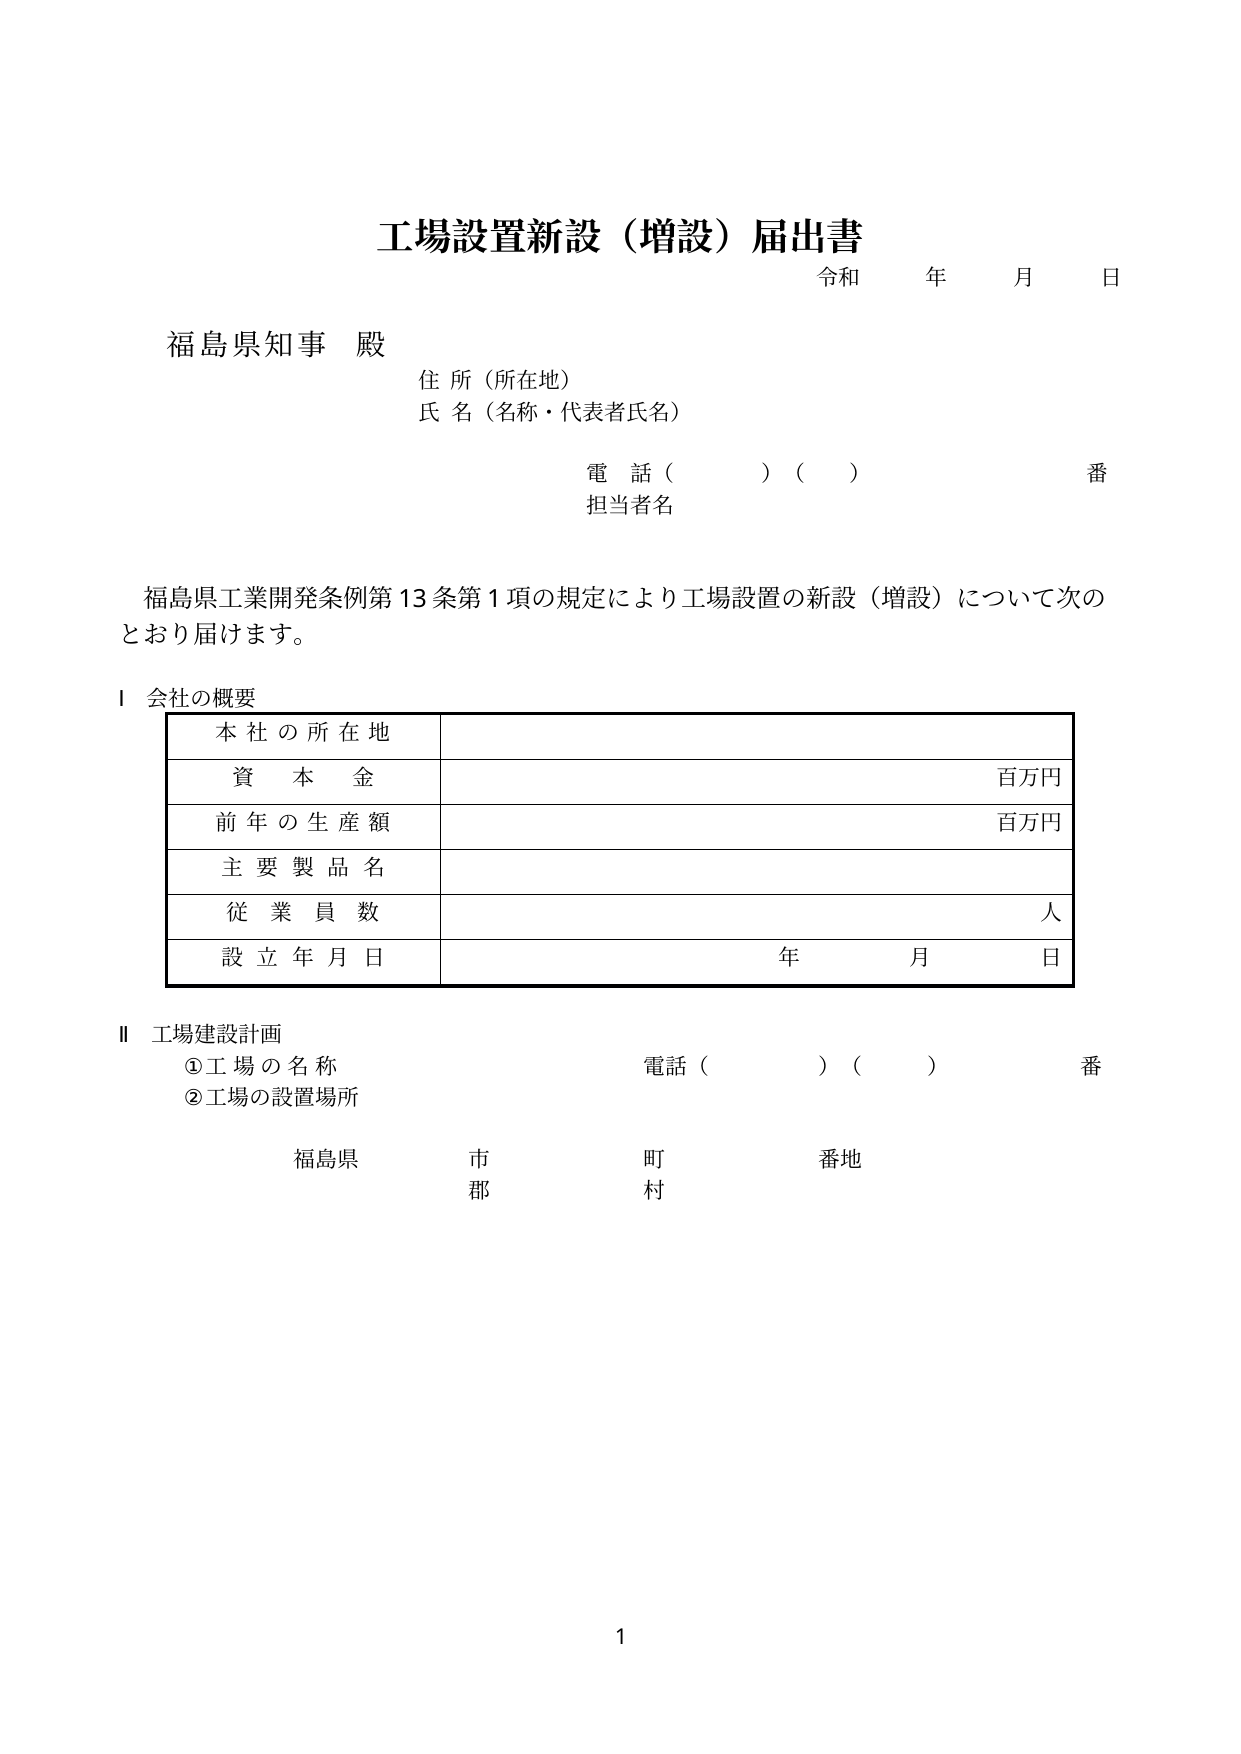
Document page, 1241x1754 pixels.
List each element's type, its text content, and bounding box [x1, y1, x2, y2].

text 福島県知事 殿 [118, 322, 1122, 364]
table_header [441, 715, 1072, 759]
text 工場設置新設（増設）届出書 [118, 207, 1122, 261]
table_header 本社の所在地 [168, 715, 440, 759]
table_cell 前年の生産額 [168, 805, 440, 849]
table_cell [441, 850, 1072, 894]
table_cell 年 月 日 [441, 940, 1072, 984]
text 郡 村 [293, 1173, 1122, 1205]
table_cell 資本金 [168, 760, 440, 804]
table_cell 設立年月日 [168, 940, 440, 984]
text Ⅱ 工場建設計画 [118, 1017, 1122, 1049]
list 工場の名称 電話（ ）（ ） 番 [184, 1049, 1122, 1080]
text 令和 年 月 日 [118, 261, 1122, 292]
text Ⅰ 会社の概要 [118, 681, 1122, 712]
text 電話（ ）（ ） 番 [118, 456, 1122, 488]
table_cell 百万円 [441, 805, 1072, 849]
text 住所（所在地） [118, 364, 1122, 395]
text 福島県工業開発条例第13条第1項の規定により工場設置の新設（増設）について次のとおり届けます。 [118, 579, 1122, 651]
table_cell 人 [441, 895, 1072, 939]
text 担当者名 [118, 488, 1122, 519]
table_cell 主要製品名 [168, 850, 440, 894]
table_cell 従業員数 [168, 895, 440, 939]
text 氏名（名称・代表者氏名） [418, 395, 1122, 427]
list 工場の設置場所 [184, 1080, 1122, 1112]
table_cell 百万円 [441, 760, 1072, 804]
text 福島県 市 町 番地 [293, 1142, 1122, 1173]
